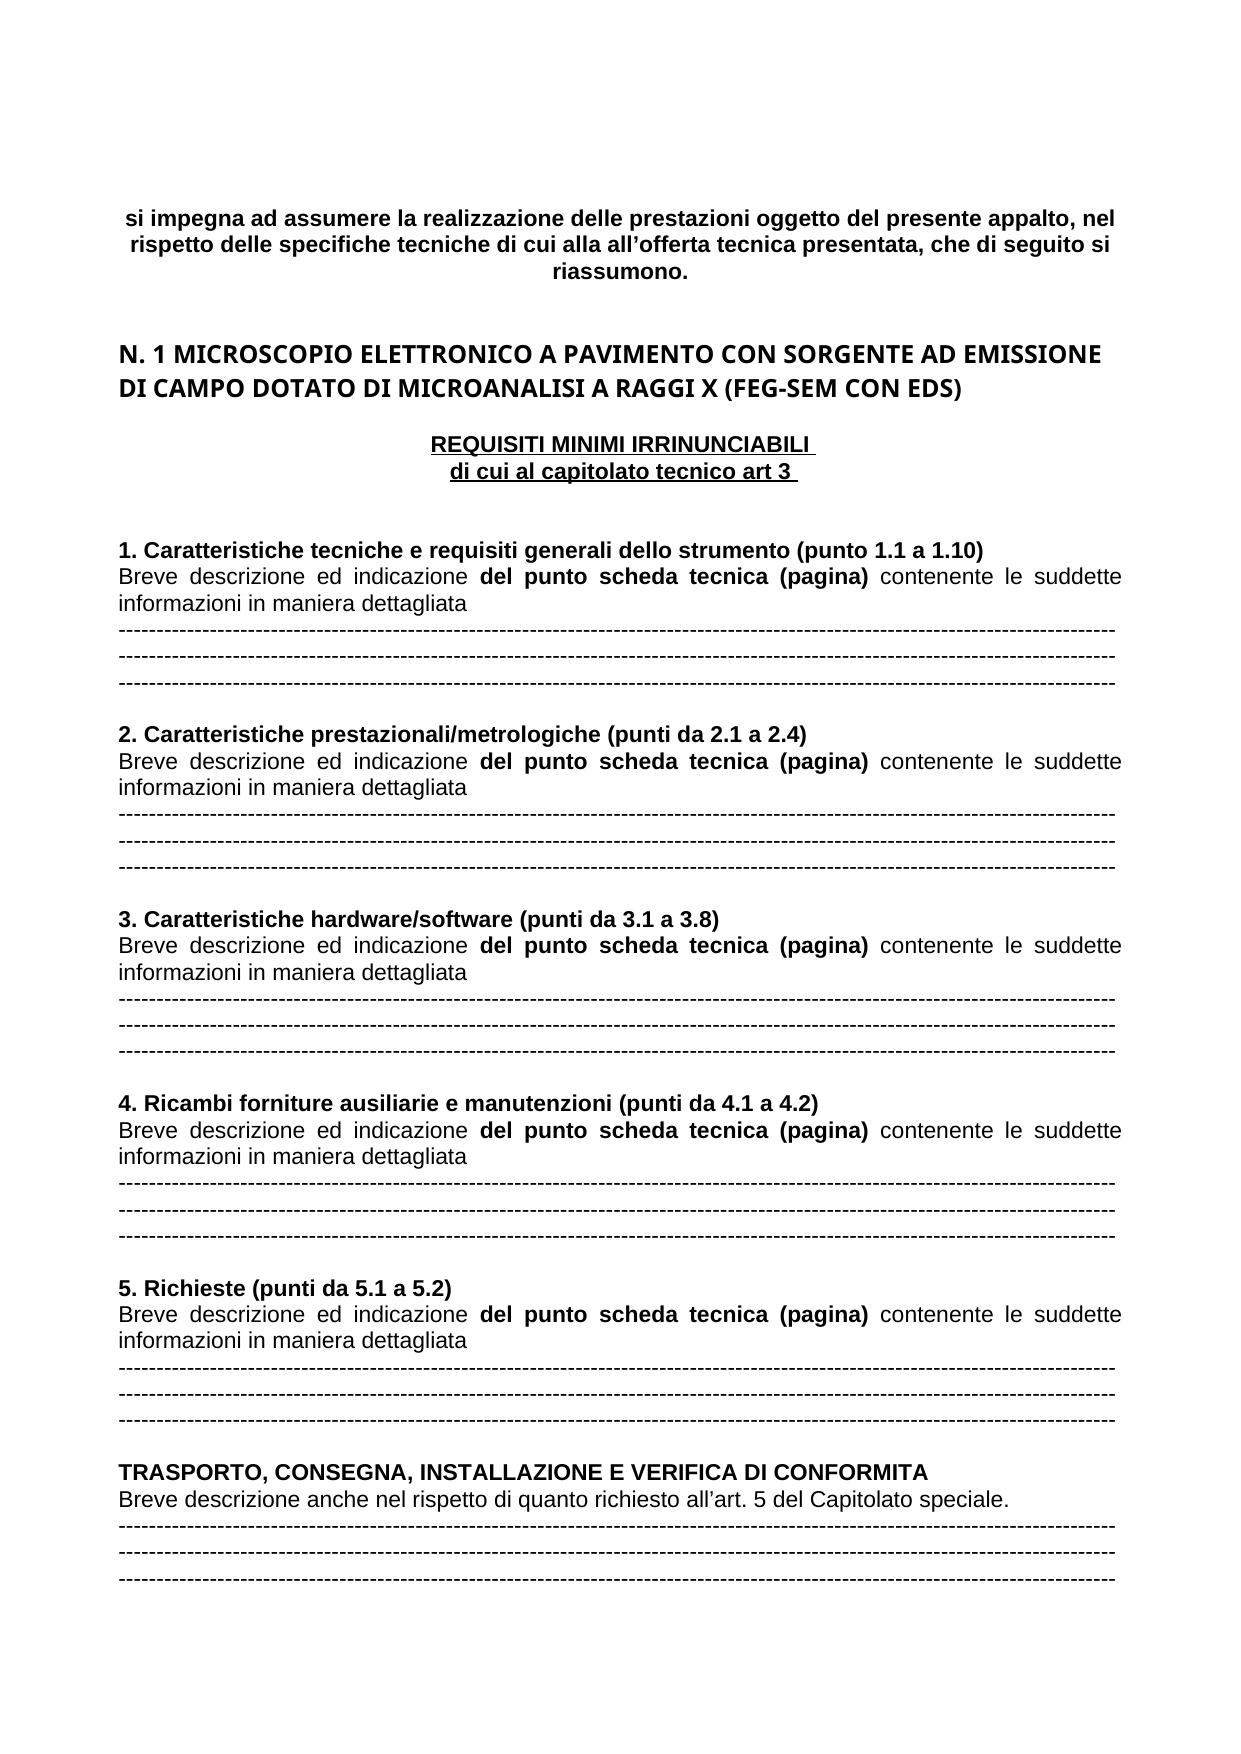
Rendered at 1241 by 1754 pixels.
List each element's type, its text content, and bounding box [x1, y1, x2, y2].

text 4. Ricambi forniture ausiliarie e manutenzioni (punti da 4.1 a 4.2) [118, 1090, 1122, 1117]
text --------------------------------------------------------------------------------------------------------------------------------------------------------------------------------------------------------------------------------------------------------------------------------------------------------------------------------------------------------------------------------------------------------- [118, 985, 1122, 1064]
text si impegna ad assumere la realizzazione delle prestazioni oggetto del presente appalto, nel rispetto delle specifiche tecniche di cui alla all’offerta tecnica presentata, che di seguito si riassumono. [118, 205, 1122, 284]
text ---------------------------------------------------------------------------------------------------------------------------------------------------------------------------------------------------------------------------------------------------------------------- [118, 1512, 1122, 1564]
text 2. Caratteristiche prestazionali/metrologiche (punti da 2.1 a 2.4) [118, 721, 1122, 748]
text --------------------------------------------------------------------------------------------------------------------------------------------------------------------------------------------------------------------------------------------------------------------------------------------------------------------------------------------------------------------------------------------------------- [118, 1354, 1122, 1433]
text Breve descrizione ed indicazione del punto scheda tecnica (pagina) contenente le suddette informazioni in maniera dettagliata [118, 563, 1122, 616]
text Breve descrizione ed indicazione del punto scheda tecnica (pagina) contenente le suddette informazioni in maniera dettagliata [118, 748, 1122, 800]
text 3. Caratteristiche hardware/software (punti da 3.1 a 3.8) [118, 906, 1122, 932]
text di cui al capitolato tecnico art 3 [118, 458, 1122, 484]
text TRASPORTO, CONSEGNA, INSTALLAZIONE E VERIFICA DI CONFORMITA [118, 1459, 1122, 1486]
text --------------------------------------------------------------------------------------------------------------------------------------------------------------------------------------------------------------------------------------------------------------------------------------------------------------------------------------------------------------------------------------------------------- [118, 800, 1122, 879]
text DI CAMPO DOTATO DI MICROANALISI A RAGGI X (FEG-SEM CON EDS) [118, 371, 1122, 405]
text 5. Richieste (punti da 5.1 a 5.2) [118, 1275, 1122, 1301]
text N. 1 MICROSCOPIO ELETTRONICO A PAVIMENTO CON SORGENTE AD EMISSIONE [118, 337, 1122, 371]
text --------------------------------------------------------------------------------------------------------------------------------------------------------------------------------------------------------------------------------------------------------------------------------------------------------------------------------------------------------------------------------------------------------- [118, 616, 1122, 695]
text ----------------------------------------------------------------------------------------------------------------------------------- [118, 1564, 1122, 1591]
text Breve descrizione anche nel rispetto di quanto richiesto all’art. 5 del Capitolato speciale. [118, 1486, 1122, 1512]
text Breve descrizione ed indicazione del punto scheda tecnica (pagina) contenente le suddette informazioni in maniera dettagliata [118, 1117, 1122, 1169]
text Breve descrizione ed indicazione del punto scheda tecnica (pagina) contenente le suddette informazioni in maniera dettagliata [118, 1301, 1122, 1354]
text --------------------------------------------------------------------------------------------------------------------------------------------------------------------------------------------------------------------------------------------------------------------------------------------------------------------------------------------------------------------------------------------------------- [118, 1169, 1122, 1248]
text REQUISITI MINIMI IRRINUNCIABILI [118, 431, 1122, 458]
text Breve descrizione ed indicazione del punto scheda tecnica (pagina) contenente le suddette informazioni in maniera dettagliata [118, 932, 1122, 985]
text 1. Caratteristiche tecniche e requisiti generali dello strumento (punto 1.1 a 1.10) [118, 537, 1122, 563]
